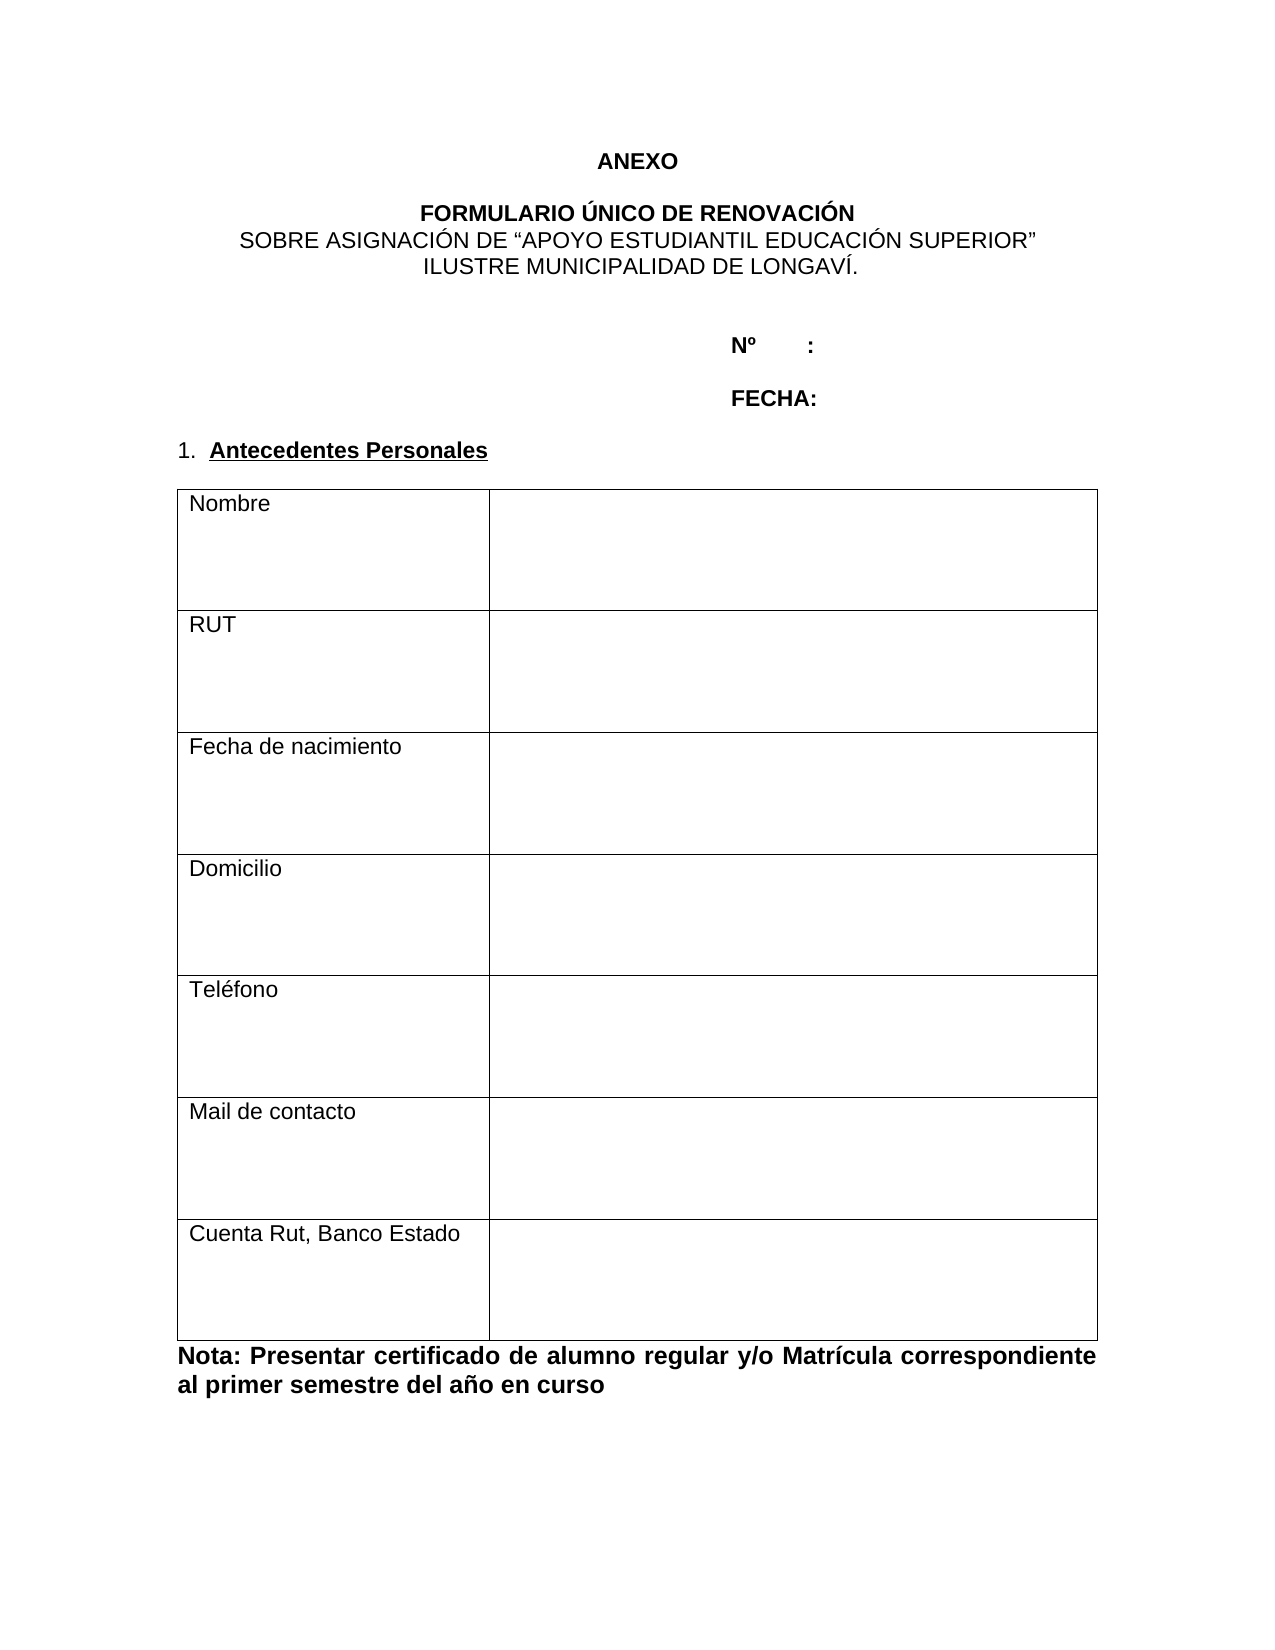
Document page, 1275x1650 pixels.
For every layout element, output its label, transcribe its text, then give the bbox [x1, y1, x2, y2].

text SOBRE ASIGNACIÓN DE “APOYO ESTUDIANTIL EDUCACIÓN SUPERIOR” [177, 227, 1098, 253]
table_cell [490, 1220, 1097, 1340]
text FECHA: [177, 385, 1098, 411]
table_cell [490, 976, 1097, 1097]
table_cell [490, 611, 1097, 732]
text ILUSTRE MUNICIPALIDAD DE LONGAVÍ. [177, 253, 1098, 279]
table_cell Cuenta Rut, Banco Estado [178, 1220, 489, 1340]
table_header [490, 490, 1097, 610]
table_cell Teléfono [178, 976, 489, 1097]
table_cell RUT [178, 611, 489, 732]
table_header Nombre [178, 490, 489, 610]
table_cell Mail de contacto [178, 1098, 489, 1218]
table_cell [490, 1098, 1097, 1218]
text Nota: Presentar certificado de alumno regular y/o Matrícula correspondiente al primer semestre del año en curso [177, 1341, 1098, 1399]
text 1. Antecedentes Personales [177, 437, 1098, 464]
text Nº : [177, 332, 1098, 358]
text FORMULARIO ÚNICO DE RENOVACIÓN [177, 200, 1098, 227]
table_cell Domicilio [178, 855, 489, 975]
table_cell Fecha de nacimiento [178, 733, 489, 853]
table_cell [490, 733, 1097, 853]
table_cell [490, 855, 1097, 975]
text ANEXO [177, 148, 1098, 174]
